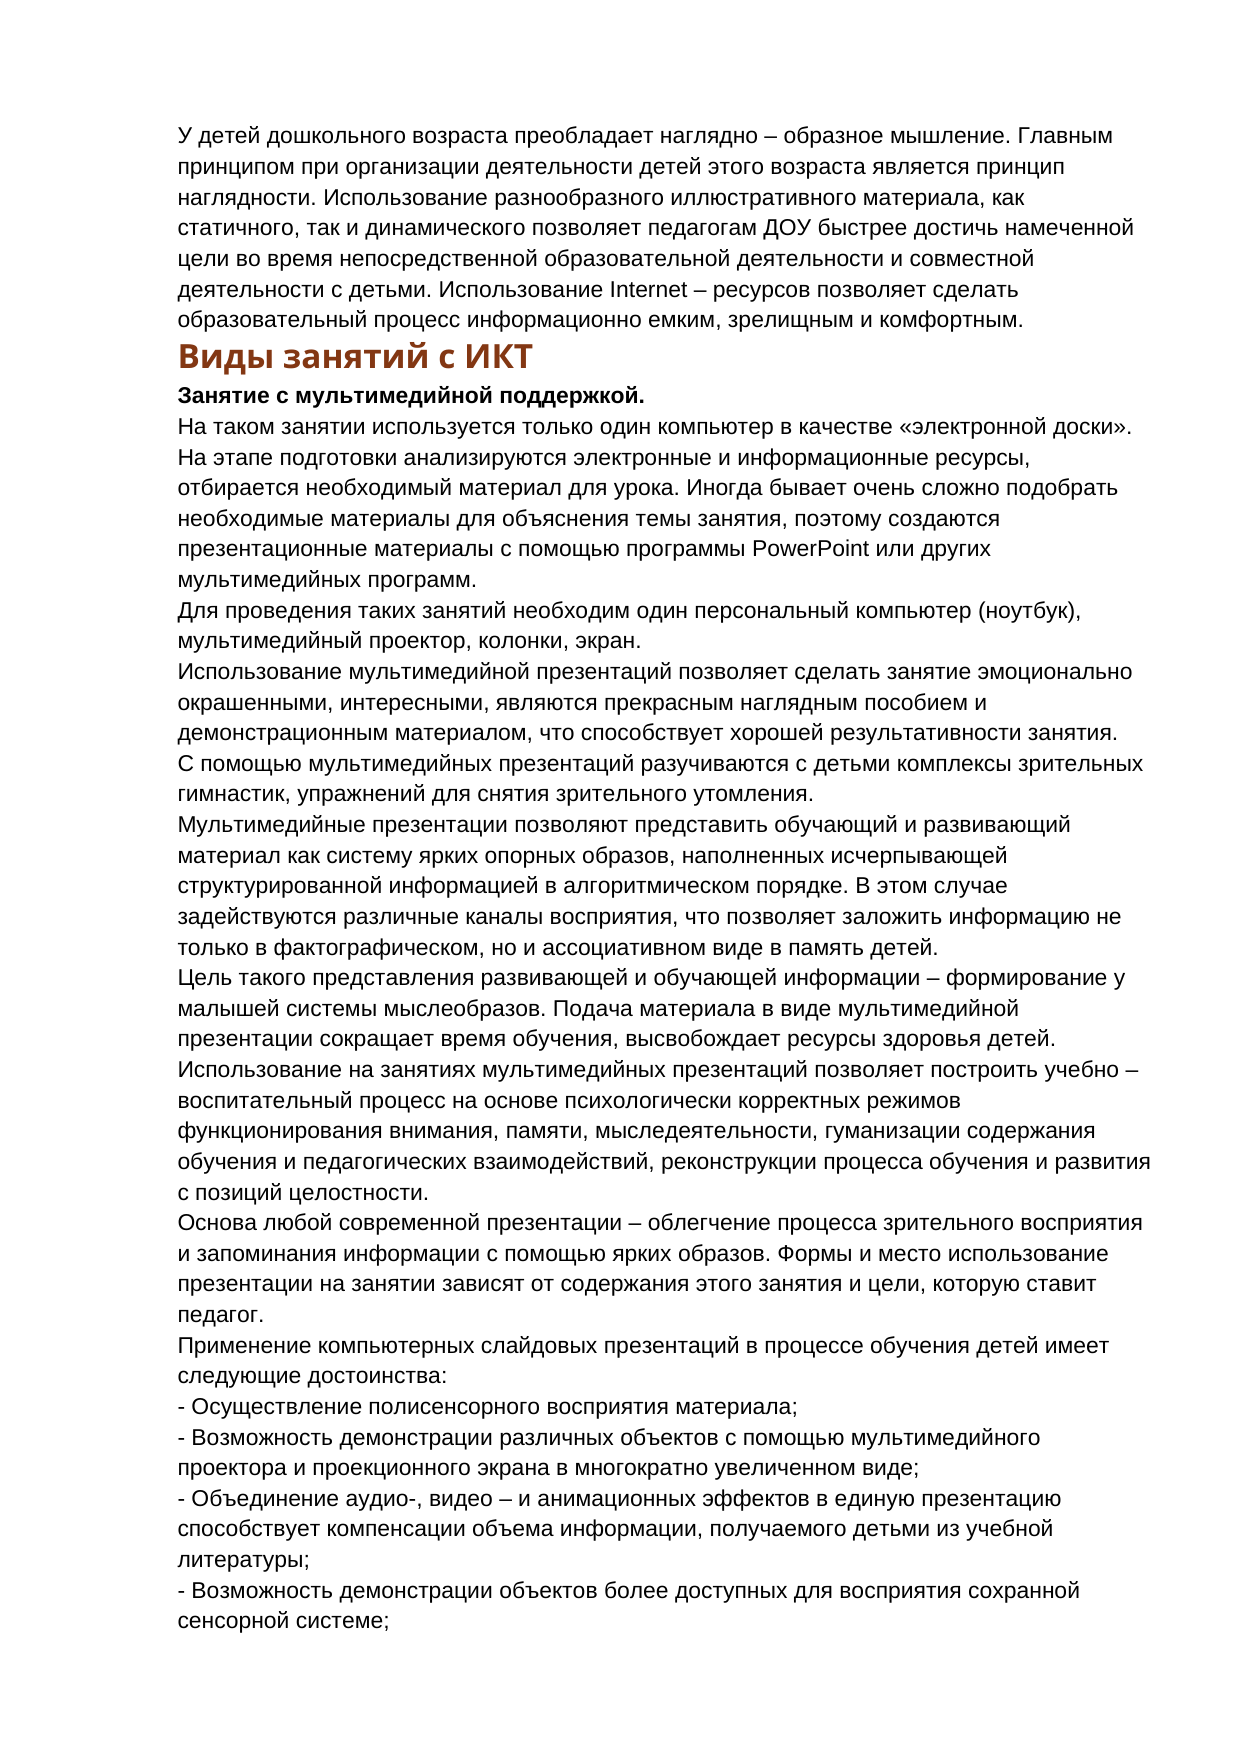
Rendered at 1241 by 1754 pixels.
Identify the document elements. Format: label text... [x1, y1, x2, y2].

text Виды занятий с ИКТ [177, 332, 1152, 378]
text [177, 118, 1152, 332]
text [177, 378, 1152, 1633]
